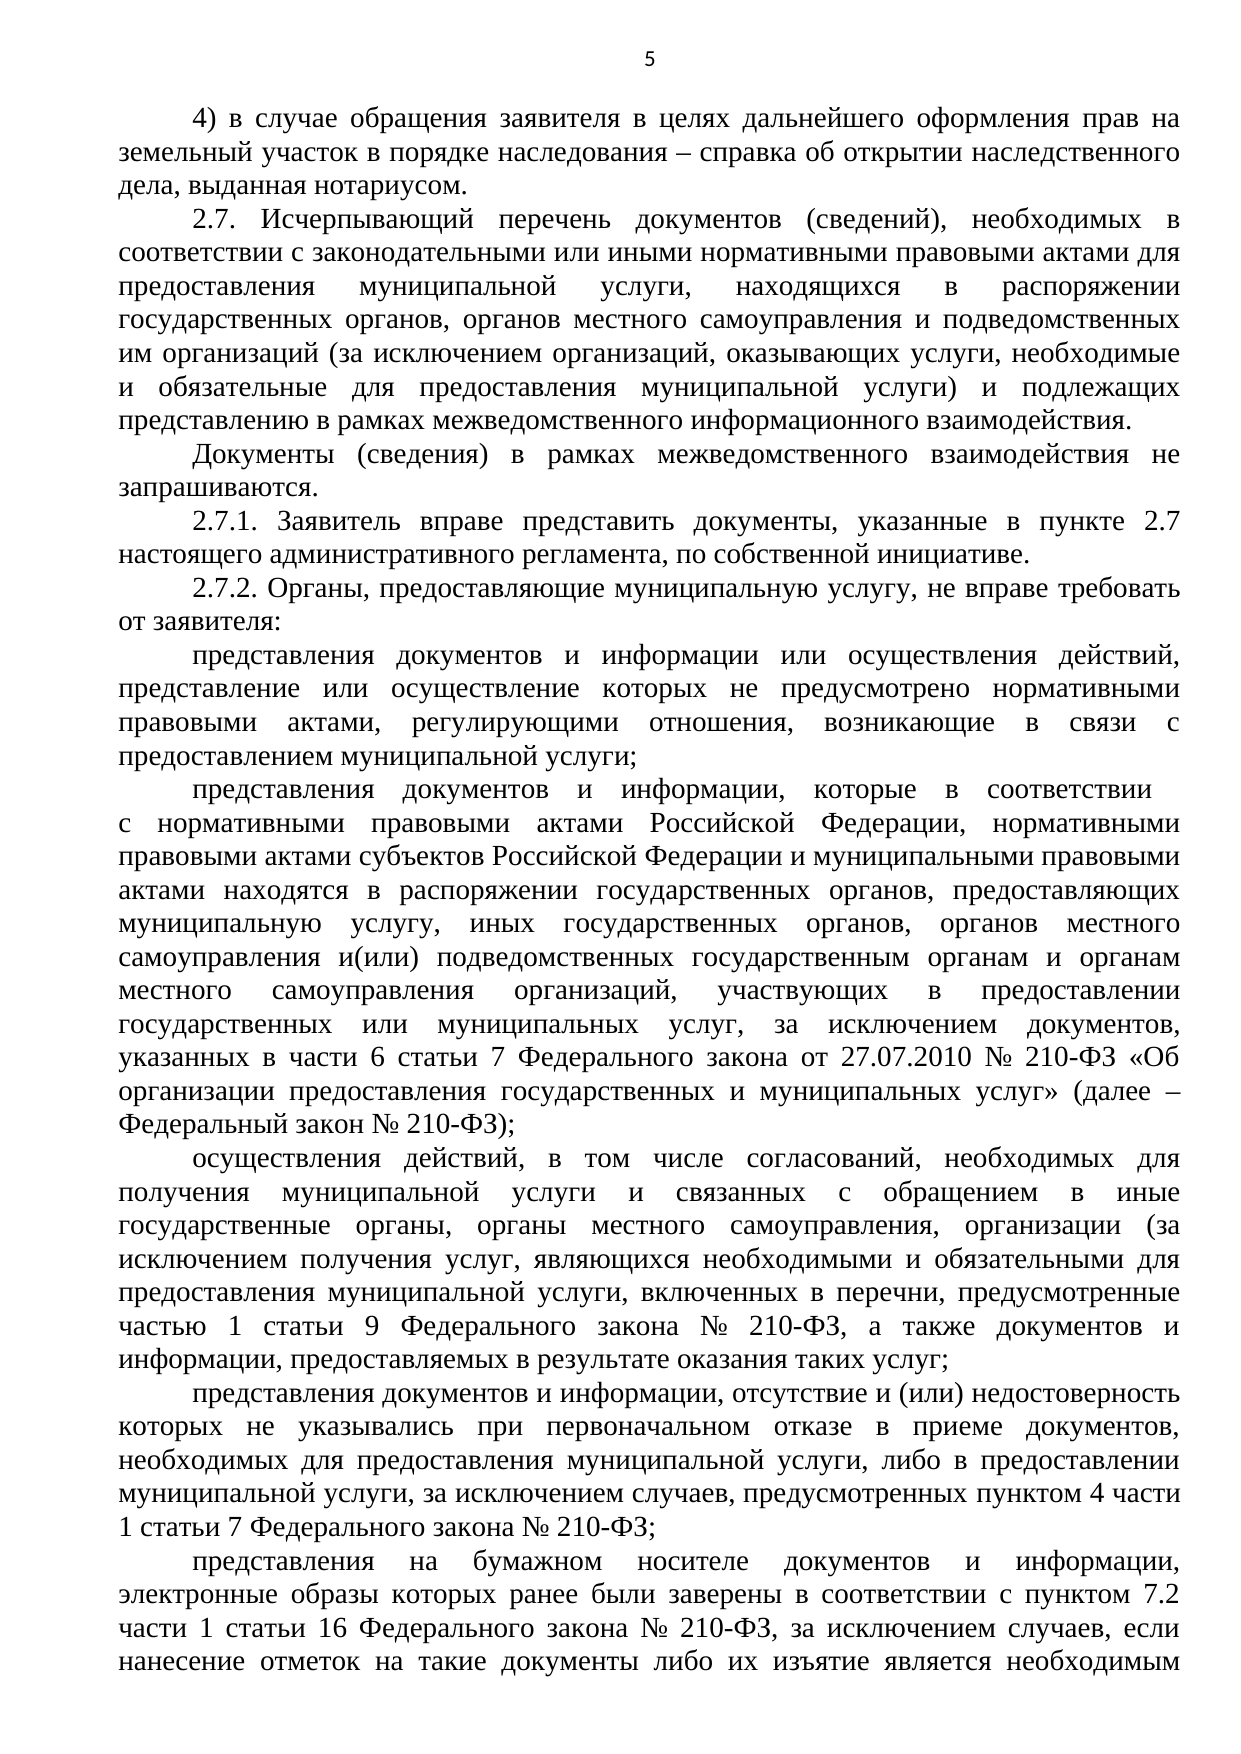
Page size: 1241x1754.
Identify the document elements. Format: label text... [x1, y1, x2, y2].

text 4) в случае обращения заявителя в целях дальнейшего оформления прав на земельный участок в порядке наследования – справка об открытии наследственного дела, выданная нотариусом. [118, 100, 1181, 201]
text 2.7.1. Заявитель вправе представить документы, указанные в пункте 2.7 настоящего административного регламента, по собственной инициативе. [118, 503, 1181, 570]
text представления документов и информации, которые в соответствии с нормативными правовыми актами Российской Федерации, нормативными правовыми актами субъектов Российской Федерации и муниципальными правовыми актами находятся в распоряжении государственных органов, предоставляющих муниципальную услугу, иных государственных органов, органов местного самоуправления и(или) подведомственных государственным органам и органам местного самоуправления организаций, участвующих в предоставлении государственных или муниципальных услуг, за исключением документов, указанных в части 6 статьи 7 Федерального закона от 27.07.2010 № 210-ФЗ «Об организации предоставления государственных и муниципальных услуг» (далее – Федеральный закон № 210-ФЗ); [118, 771, 1181, 1140]
text 2.7.2. Органы, предоставляющие муниципальную услугу, не вправе требовать от заявителя: [118, 570, 1181, 637]
text осуществления действий, в том числе согласований, необходимых для получения муниципальной услуги и связанных с обращением в иные государственные органы, органы местного самоуправления, организации (за исключением получения услуг, являющихся необходимыми и обязательными для предоставления муниципальной услуги, включенных в перечни, предусмотренные частью 1 статьи 9 Федерального закона № 210-ФЗ, а также документов и информации, предоставляемых в результате оказания таких услуг; [118, 1140, 1181, 1375]
text Документы (сведения) в рамках межведомственного взаимодействия не запрашиваются. [118, 436, 1181, 503]
text представления документов и информации, отсутствие и (или) недостоверность которых не указывались при первоначальном отказе в приеме документов, необходимых для предоставления муниципальной услуги, либо в предоставлении муниципальной услуги, за исключением случаев, предусмотренных пунктом 4 части 1 статьи 7 Федерального закона № 210-ФЗ; [118, 1375, 1181, 1543]
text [118, 1543, 1181, 1677]
text представления документов и информации или осуществления действий, представление или осуществление которых не предусмотрено нормативными правовыми актами, регулирующими отношения, возникающие в связи с предоставлением муниципальной услуги; [118, 637, 1181, 771]
text 2.7. Исчерпывающий перечень документов (сведений), необходимых в соответствии с законодательными или иными нормативными правовыми актами для предоставления муниципальной услуги, находящихся в распоряжении государственных органов, органов местного самоуправления и подведомственных им организаций (за исключением организаций, оказывающих услуги, необходимые и обязательные для предоставления муниципальной услуги) и подлежащих представлению в рамках межведомственного информационного взаимодействия. [118, 201, 1181, 436]
